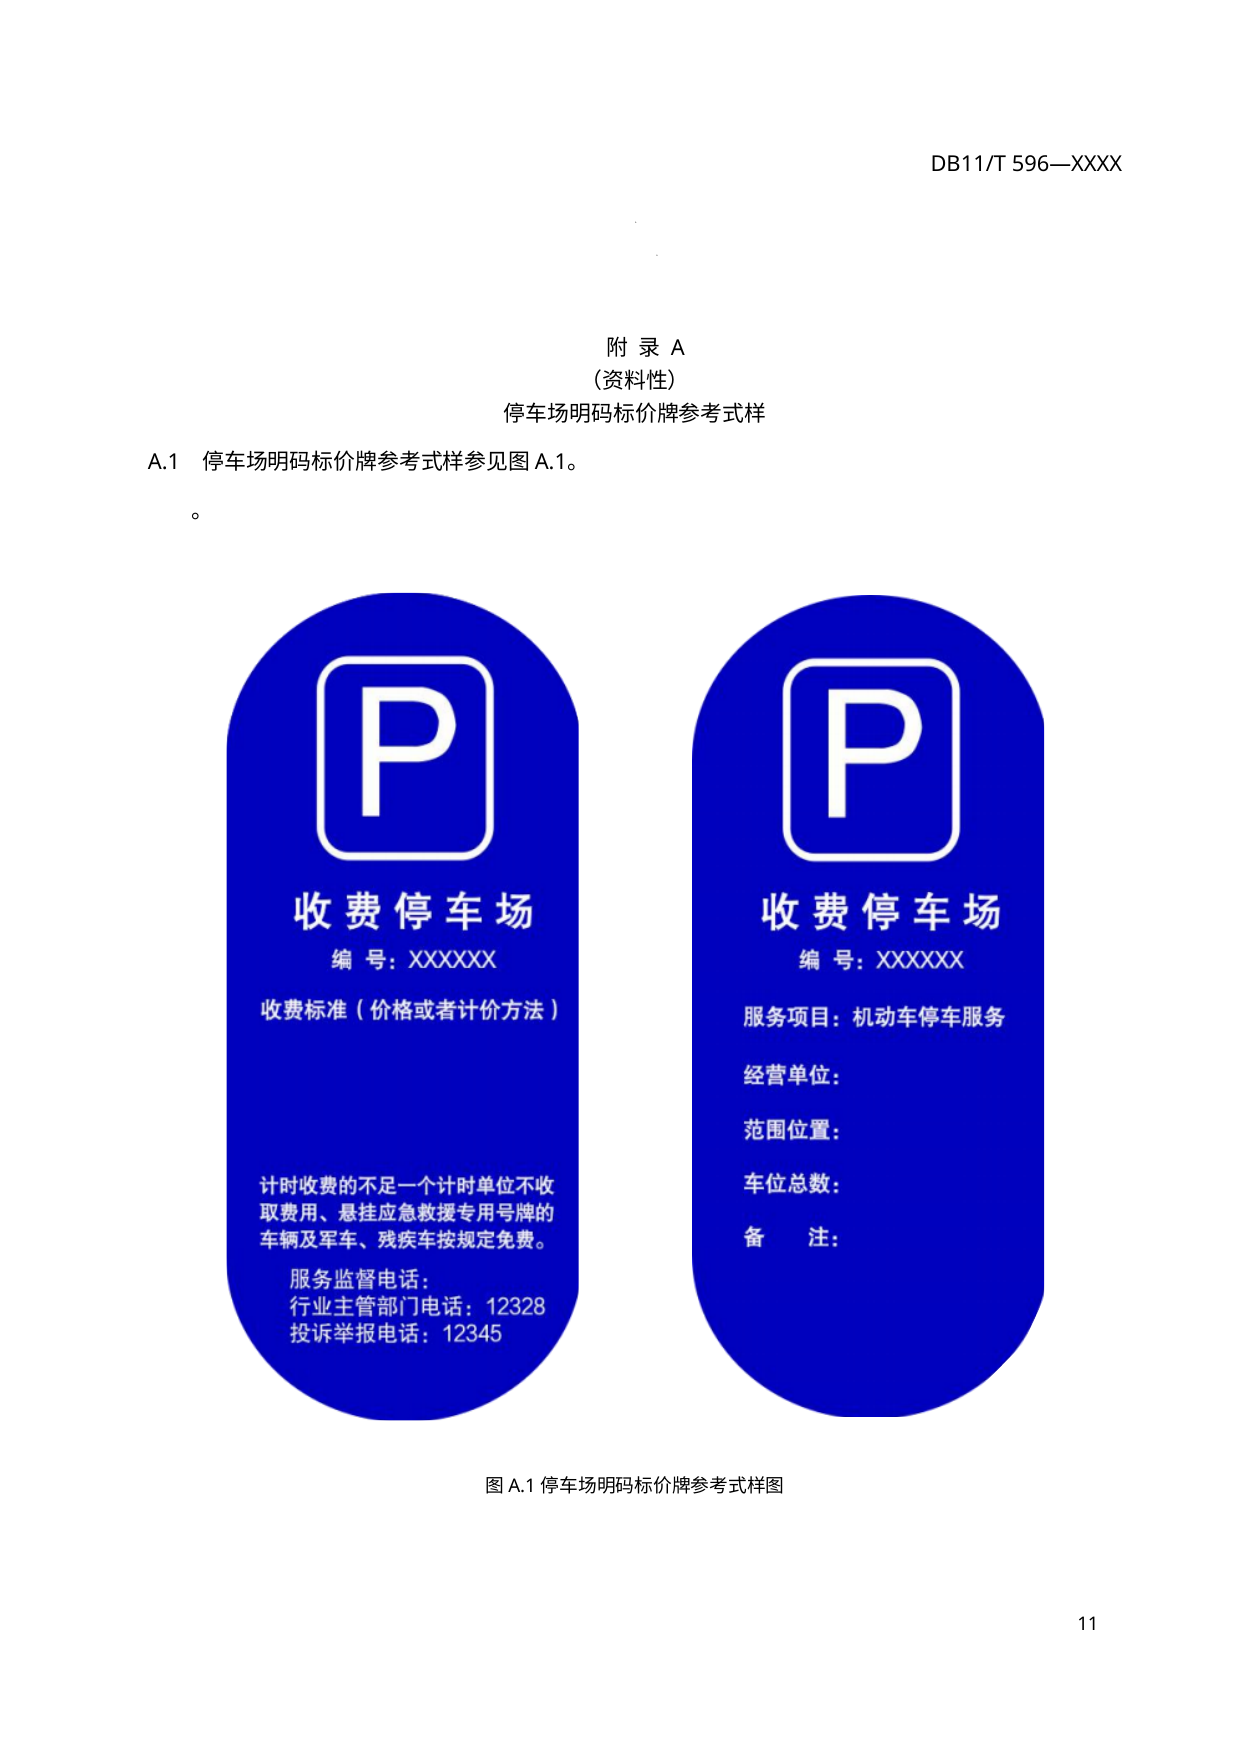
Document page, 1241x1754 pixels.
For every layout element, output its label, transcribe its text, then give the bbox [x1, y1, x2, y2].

list 图A.1 停车场明码标价牌参考式样图 [148, 1468, 1122, 1500]
text （资料性） 停车场明码标价牌参考式样 [148, 330, 1122, 428]
text 。 [148, 493, 1122, 525]
picture [226, 592, 579, 1420]
text 停车场明码标价牌参考式样参见图A.1。 [148, 444, 1122, 476]
picture [692, 595, 1045, 1417]
